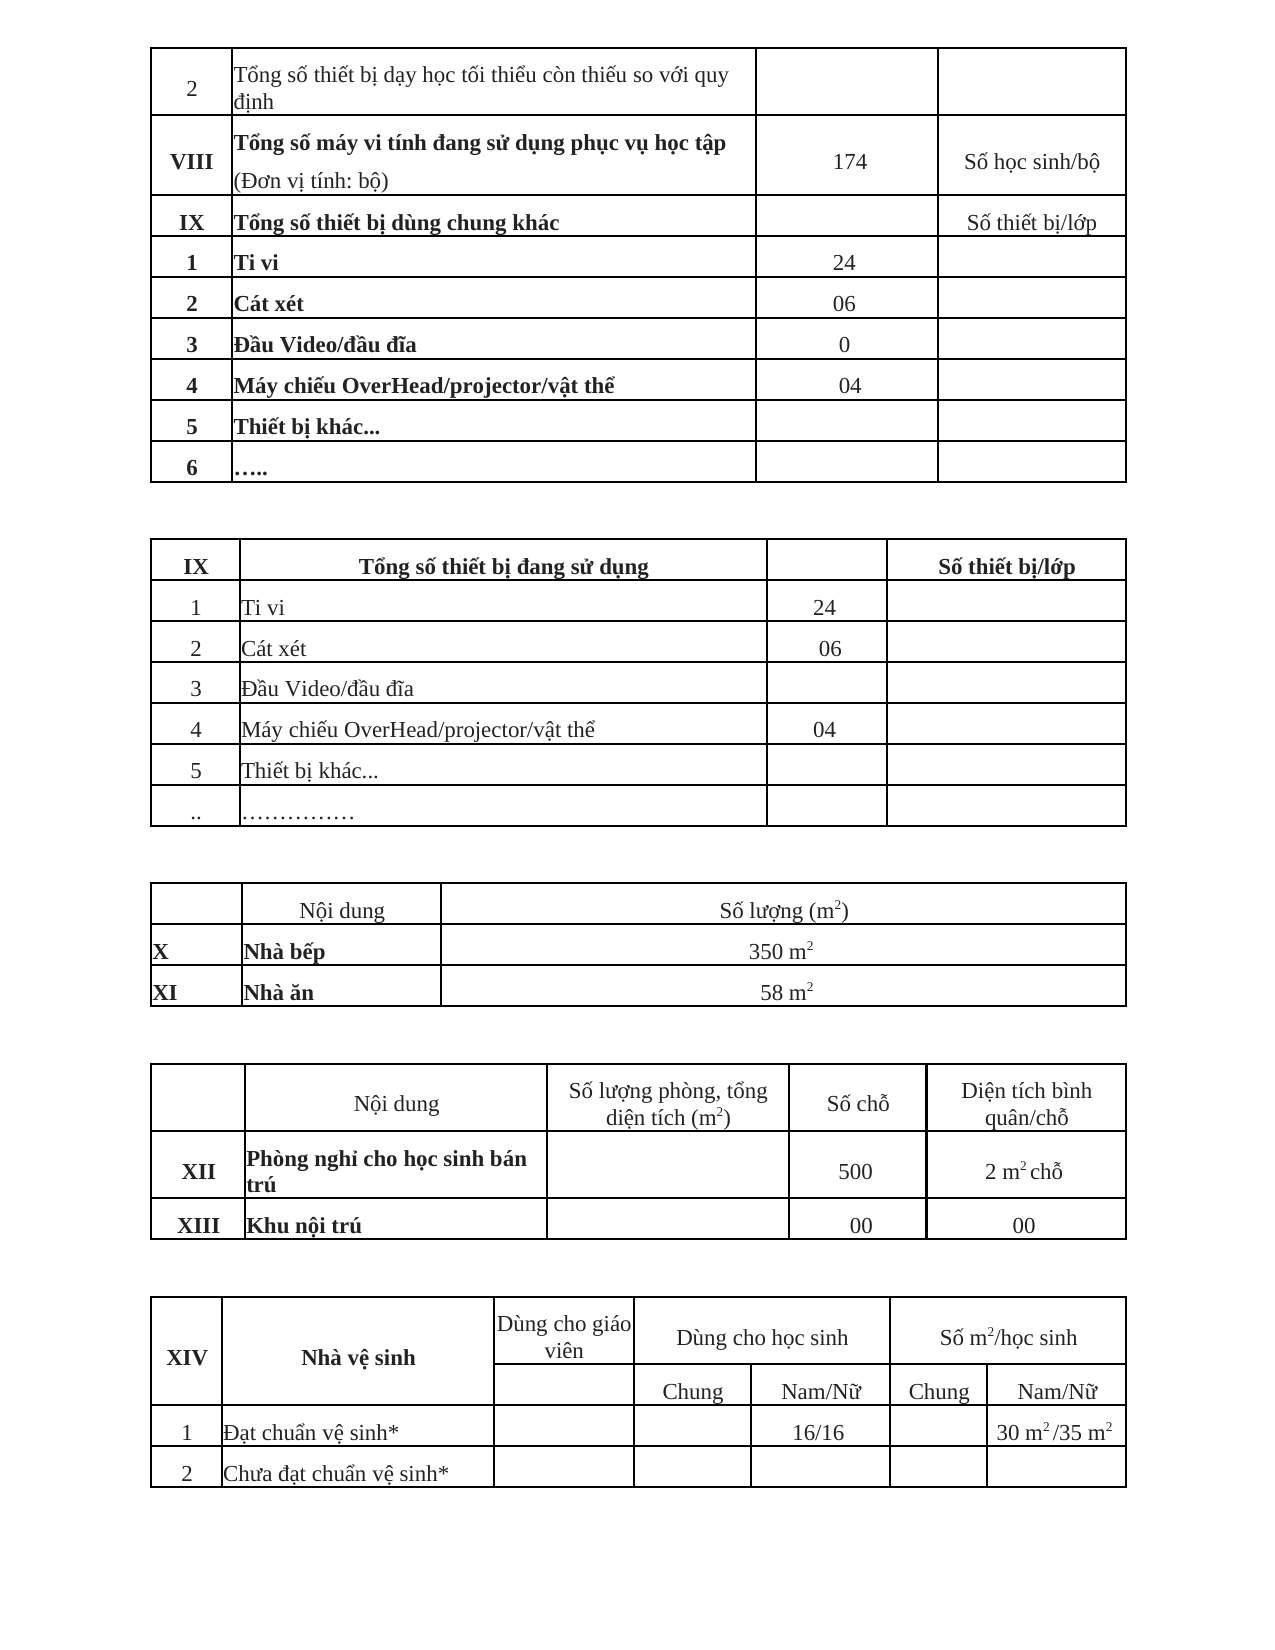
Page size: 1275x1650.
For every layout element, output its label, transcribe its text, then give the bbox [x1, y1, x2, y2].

table_cell 16/16 [752, 1406, 889, 1445]
table_cell 4 [152, 704, 239, 743]
table_header Dùng cho học sinh [635, 1298, 889, 1363]
table_cell 04 [757, 360, 937, 399]
table_cell Thiết bị khác... [241, 745, 766, 784]
table_cell [888, 745, 1125, 784]
table_cell [939, 49, 1125, 114]
table_header [768, 540, 886, 579]
table_cell Chưa đạt chuẩn vệ sinh* [223, 1447, 493, 1486]
table_cell [891, 1447, 986, 1486]
table_header Diện tích bình quân/chỗ [928, 1065, 1125, 1130]
table_cell Cát xét [233, 278, 755, 317]
table_cell [939, 237, 1125, 276]
table_cell IX [152, 196, 231, 235]
table_cell [495, 1365, 633, 1404]
table_cell XIII [152, 1199, 244, 1238]
table_cell 2 [152, 49, 231, 114]
table_cell Chung [891, 1365, 986, 1404]
table_cell [939, 401, 1125, 439]
table_cell 00 [790, 1199, 925, 1238]
table_cell [939, 319, 1125, 358]
table_cell 3 [152, 319, 231, 358]
table_cell Máy chiếu OverHead/projector/vật thể [233, 360, 755, 399]
table_cell 500 [790, 1132, 925, 1197]
table_cell [495, 1406, 633, 1445]
table_cell 5 [152, 745, 239, 784]
table_cell 58 m2 [442, 966, 1125, 1005]
table_cell [888, 786, 1125, 825]
table_cell Đầu Video/đầu đĩa [233, 319, 755, 358]
table_cell 1 [152, 237, 231, 276]
table_cell Phòng nghỉ cho học sinh bán trú [246, 1132, 546, 1197]
table_cell [757, 401, 937, 439]
table_cell [888, 663, 1125, 702]
table_cell [548, 1199, 788, 1238]
table_cell [635, 1406, 750, 1445]
table_cell [891, 1406, 986, 1445]
table_cell [548, 1132, 788, 1197]
table_cell X [152, 925, 241, 964]
table_cell [939, 278, 1125, 317]
table_cell 174 [757, 116, 937, 194]
table_header Số thiết bị/lớp [888, 540, 1125, 579]
table_cell …………… [241, 786, 766, 825]
table_cell [495, 1447, 633, 1486]
table_cell 30 m2 /35 m2 [988, 1406, 1125, 1445]
table_cell [635, 1447, 750, 1486]
table_header Nhà vệ sinh [223, 1298, 493, 1404]
table_cell [888, 622, 1125, 661]
table_cell 5 [152, 401, 231, 439]
table_cell 06 [757, 278, 937, 317]
table_cell Ti vi [241, 581, 766, 620]
table_cell 2 [152, 1447, 221, 1486]
table_cell 3 [152, 663, 239, 702]
table_header Tổng số thiết bị đang sử dụng [241, 540, 766, 579]
table_cell Tổng số máy vi tính đang sử dụng phục vụ học tập (Đơn vị tính: bộ) [233, 116, 755, 194]
table_header Số lượng phòng, tổng diện tích (m2) [548, 1065, 788, 1130]
table_cell 06 [768, 622, 886, 661]
table_cell XII [152, 1132, 244, 1197]
table_cell 0 [757, 319, 937, 358]
table_header [152, 884, 241, 923]
table_header Số lượng (m2) [442, 884, 1125, 923]
table_header IX [152, 540, 239, 579]
table_cell ….. [233, 442, 755, 481]
table_cell Nam/Nữ [988, 1365, 1125, 1404]
table_header Số chỗ [790, 1065, 925, 1130]
table_cell [757, 196, 937, 235]
table_cell XI [152, 966, 241, 1005]
table_cell Nam/Nữ [752, 1365, 889, 1404]
table_cell 6 [152, 442, 231, 481]
table_cell [939, 442, 1125, 481]
table_cell VIII [152, 116, 231, 194]
table_cell [752, 1447, 889, 1486]
table_cell 1 [152, 581, 239, 620]
table_header XIV [152, 1298, 221, 1404]
table_cell [888, 581, 1125, 620]
table_header Nội dung [246, 1065, 546, 1130]
table_cell 24 [768, 581, 886, 620]
table_cell Số thiết bị/lớp [939, 196, 1125, 235]
table_cell .. [152, 786, 239, 825]
table_cell 1 [152, 1406, 221, 1445]
table_header Số m2/học sinh [891, 1298, 1125, 1363]
table_cell Tổng số thiết bị dạy học tối thiểu còn thiếu so với quy định [233, 49, 755, 114]
table_cell 350 m2 [442, 925, 1125, 964]
table_cell 2 [152, 622, 239, 661]
table_cell 00 [928, 1199, 1125, 1238]
table_cell 24 [757, 237, 937, 276]
table_cell [757, 49, 937, 114]
table_cell [768, 745, 886, 784]
table_cell Ti vi [233, 237, 755, 276]
table_cell Thiết bị khác... [233, 401, 755, 439]
table_header [152, 1065, 244, 1130]
table_cell Số học sinh/bộ [939, 116, 1125, 194]
table_cell Nhà ăn [243, 966, 440, 1005]
table_cell Nhà bếp [243, 925, 440, 964]
table_cell [988, 1447, 1125, 1486]
table_cell Tổng số thiết bị dùng chung khác [233, 196, 755, 235]
table_cell [888, 704, 1125, 743]
table_cell 2 [152, 278, 231, 317]
table_header Nội dung [243, 884, 440, 923]
table_header Dùng cho giáo viên [495, 1298, 633, 1363]
table_cell [939, 360, 1125, 399]
table_cell Máy chiếu OverHead/projector/vật thể [241, 704, 766, 743]
table_cell 2 m2 chỗ [928, 1132, 1125, 1197]
table_cell Cát xét [241, 622, 766, 661]
table_cell 04 [768, 704, 886, 743]
table_cell [768, 786, 886, 825]
table_cell Đầu Video/đầu đĩa [241, 663, 766, 702]
table_cell Khu nội trú [246, 1199, 546, 1238]
table_cell [757, 442, 937, 481]
table_cell Chung [635, 1365, 750, 1404]
table_cell [768, 663, 886, 702]
table_cell 4 [152, 360, 231, 399]
table_cell Đạt chuẩn vệ sinh* [223, 1406, 493, 1445]
